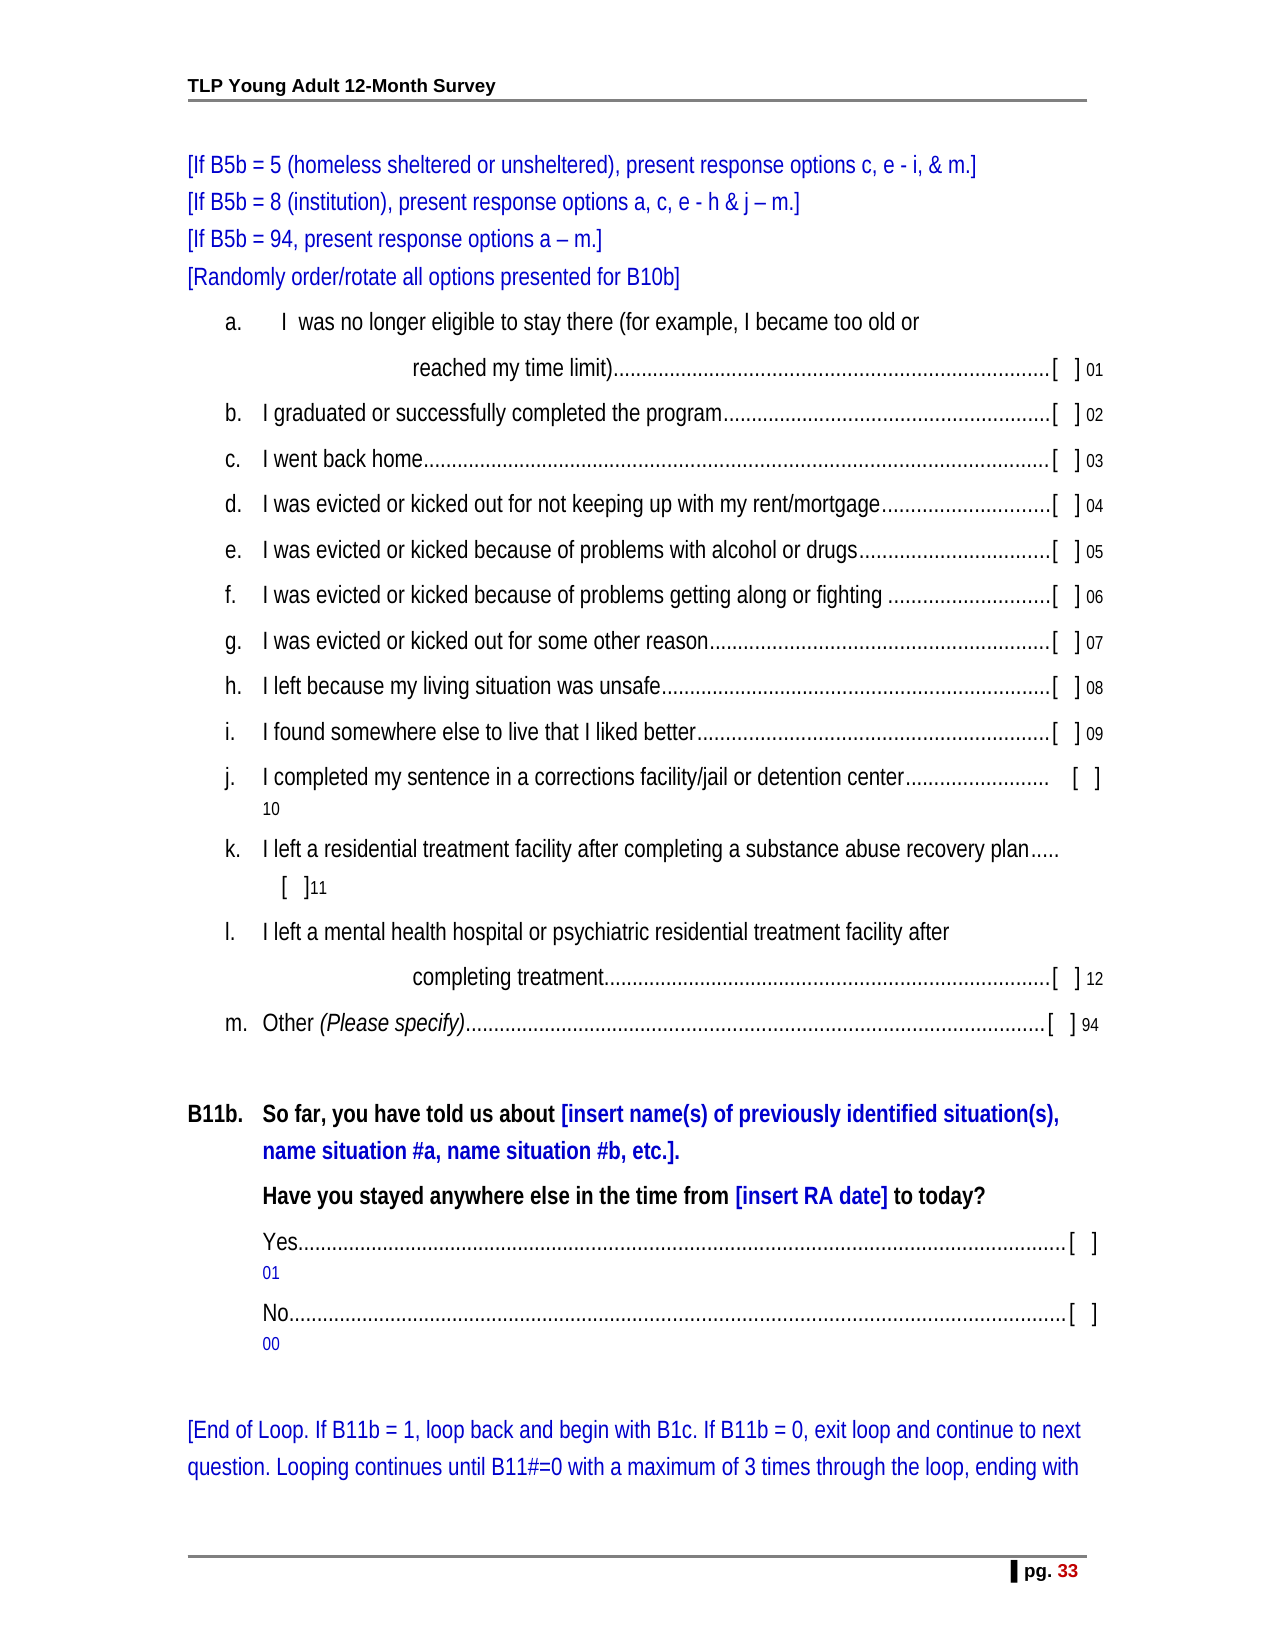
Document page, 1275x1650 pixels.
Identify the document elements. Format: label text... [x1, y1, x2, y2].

text Have you stayed anywhere else in the time from [insert RA date] to today? [187, 1181, 1087, 1210]
text B11b. So far, you have told us about [insert name(s) of previously identified situation(s), name situation #a, name situation #b, etc.]. [187, 1098, 1087, 1164]
list I found somewhere else to live that I liked better [ ] 09 [225, 717, 1087, 745]
text No [ ] 00 [187, 1298, 1087, 1355]
text [Randomly order/rotate all options presented for B10b] [187, 262, 1087, 290]
text [If B5b = 5 (homeless sheltered or unsheltered), present response options c, e - i, & m.] [187, 150, 1087, 179]
text Yes [ ] 01 [187, 1227, 1087, 1283]
text reached my time limit) [ ] 01 [412, 353, 1087, 381]
list I left a mental health hospital or psychiatric residential treatment facility after [225, 916, 1087, 945]
list I completed my sentence in a corrections facility/jail or detention center [ ] 10 [225, 762, 1087, 819]
text completing treatment [ ] 12 [412, 962, 1087, 991]
list I was no longer eligible to stay there (for example, I became too old or [225, 307, 1087, 336]
text [If B5b = 94, present response options a – m.] [187, 224, 1087, 253]
list I went back home [ ] 03 [225, 444, 1087, 472]
list I left because my living situation was unsafe [ ] 08 [225, 671, 1087, 700]
text [If B5b = 8 (institution), present response options a, c, e - h & j – m.] [187, 187, 1087, 216]
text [187, 1415, 1087, 1481]
list I graduated or successfully completed the program [ ] 02 [225, 398, 1087, 427]
list I was evicted or kicked because of problems with alcohol or drugs [ ] 05 [225, 535, 1087, 563]
list I was evicted or kicked out for some other reason [ ] 07 [225, 626, 1087, 654]
list I left a residential treatment facility after completing a substance abuse recovery plan [ ]11 [225, 834, 1087, 899]
list I was evicted or kicked because of problems getting along or fighting [ ] 06 [225, 580, 1087, 609]
list Other (Please specify) [ ] 94 [225, 1007, 1087, 1036]
list I was evicted or kicked out for not keeping up with my rent/mortgage [ ] 04 [225, 489, 1087, 518]
